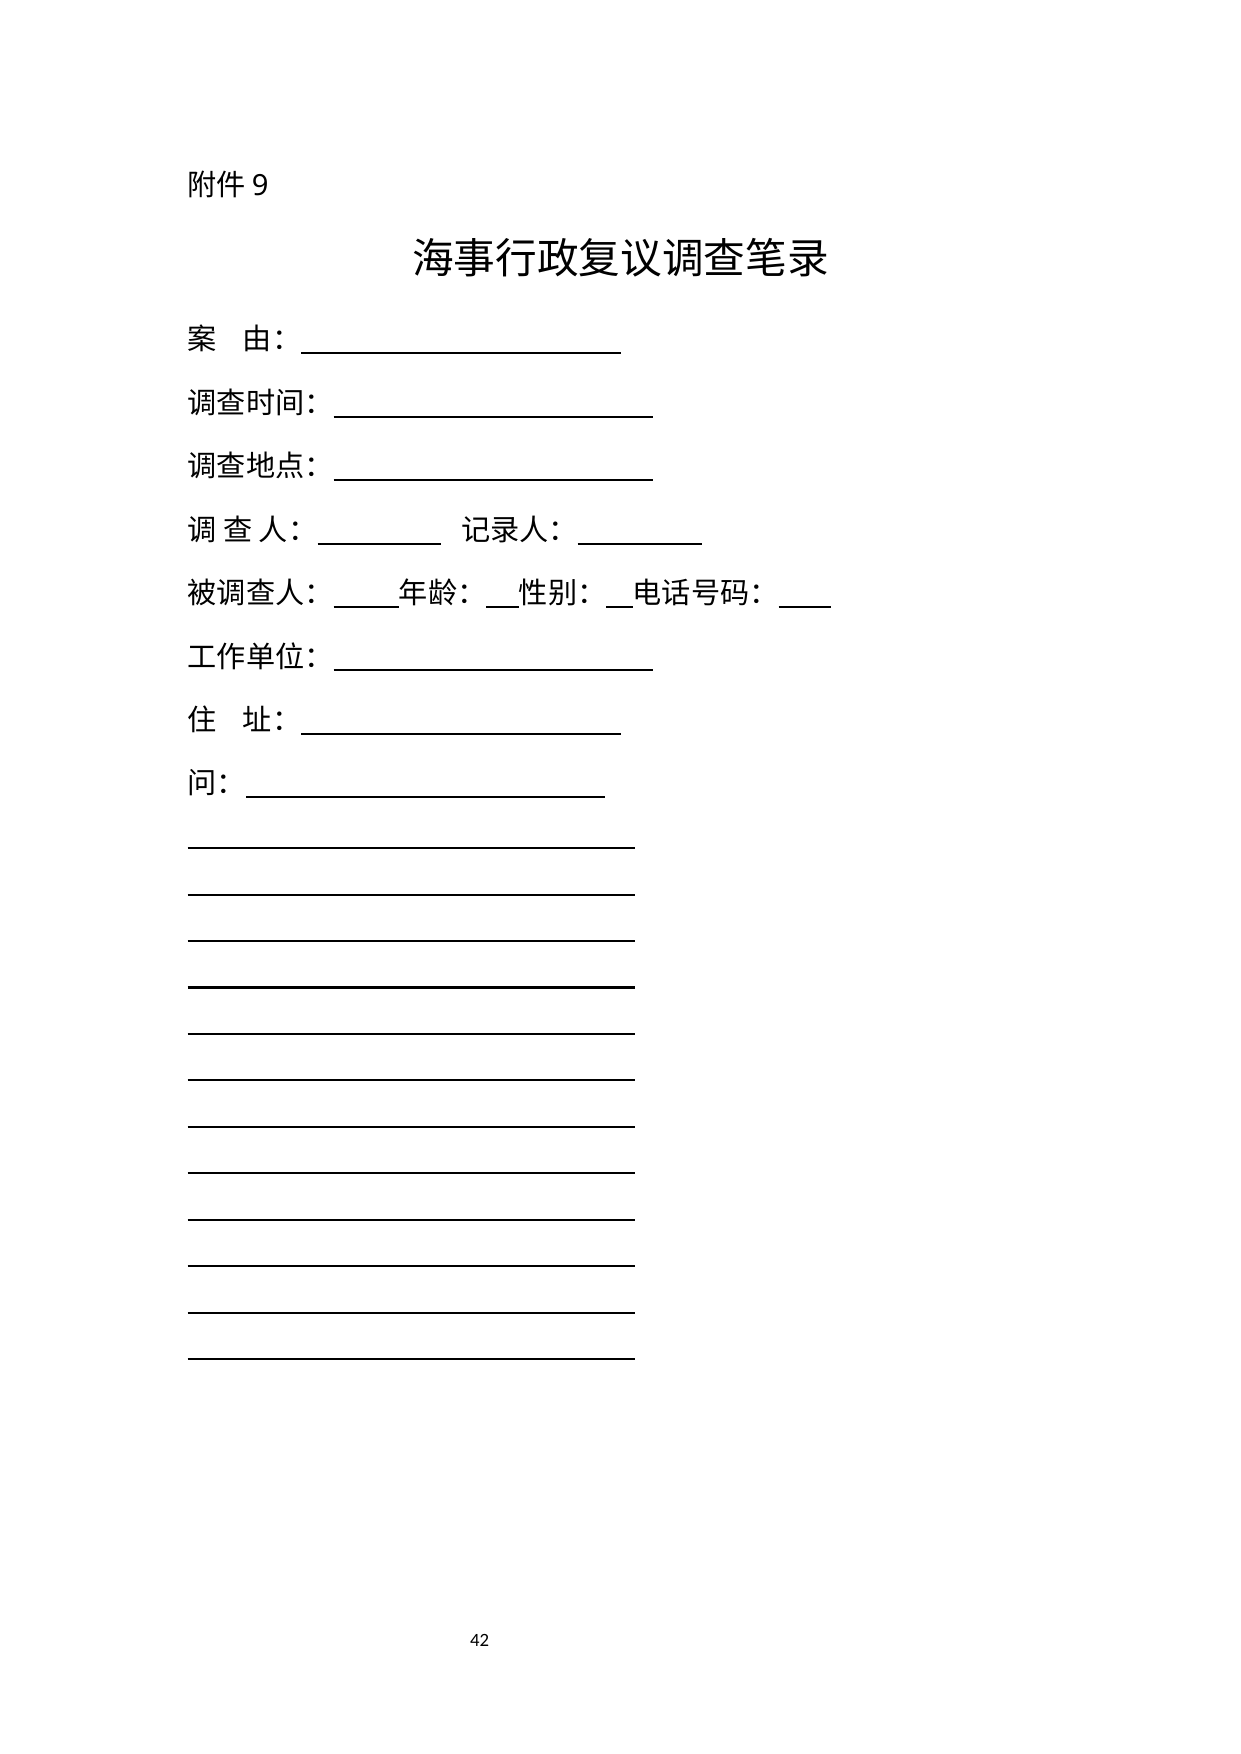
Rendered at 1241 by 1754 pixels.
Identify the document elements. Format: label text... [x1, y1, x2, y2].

text 调查地点： [187, 443, 1053, 485]
text 问： [187, 760, 1053, 802]
text 工作单位： [187, 633, 1053, 675]
text 调查时间： [187, 379, 1053, 422]
text 案 由： [187, 316, 1053, 358]
text 被调查人： 年龄： 性别： 电话号码： [187, 570, 1053, 612]
text 附件9 [187, 162, 1053, 204]
text 调 查 人： 记录人： [187, 506, 1053, 548]
text 住 址： [187, 697, 1053, 739]
text 海事行政复议调查笔录 [187, 226, 1053, 286]
